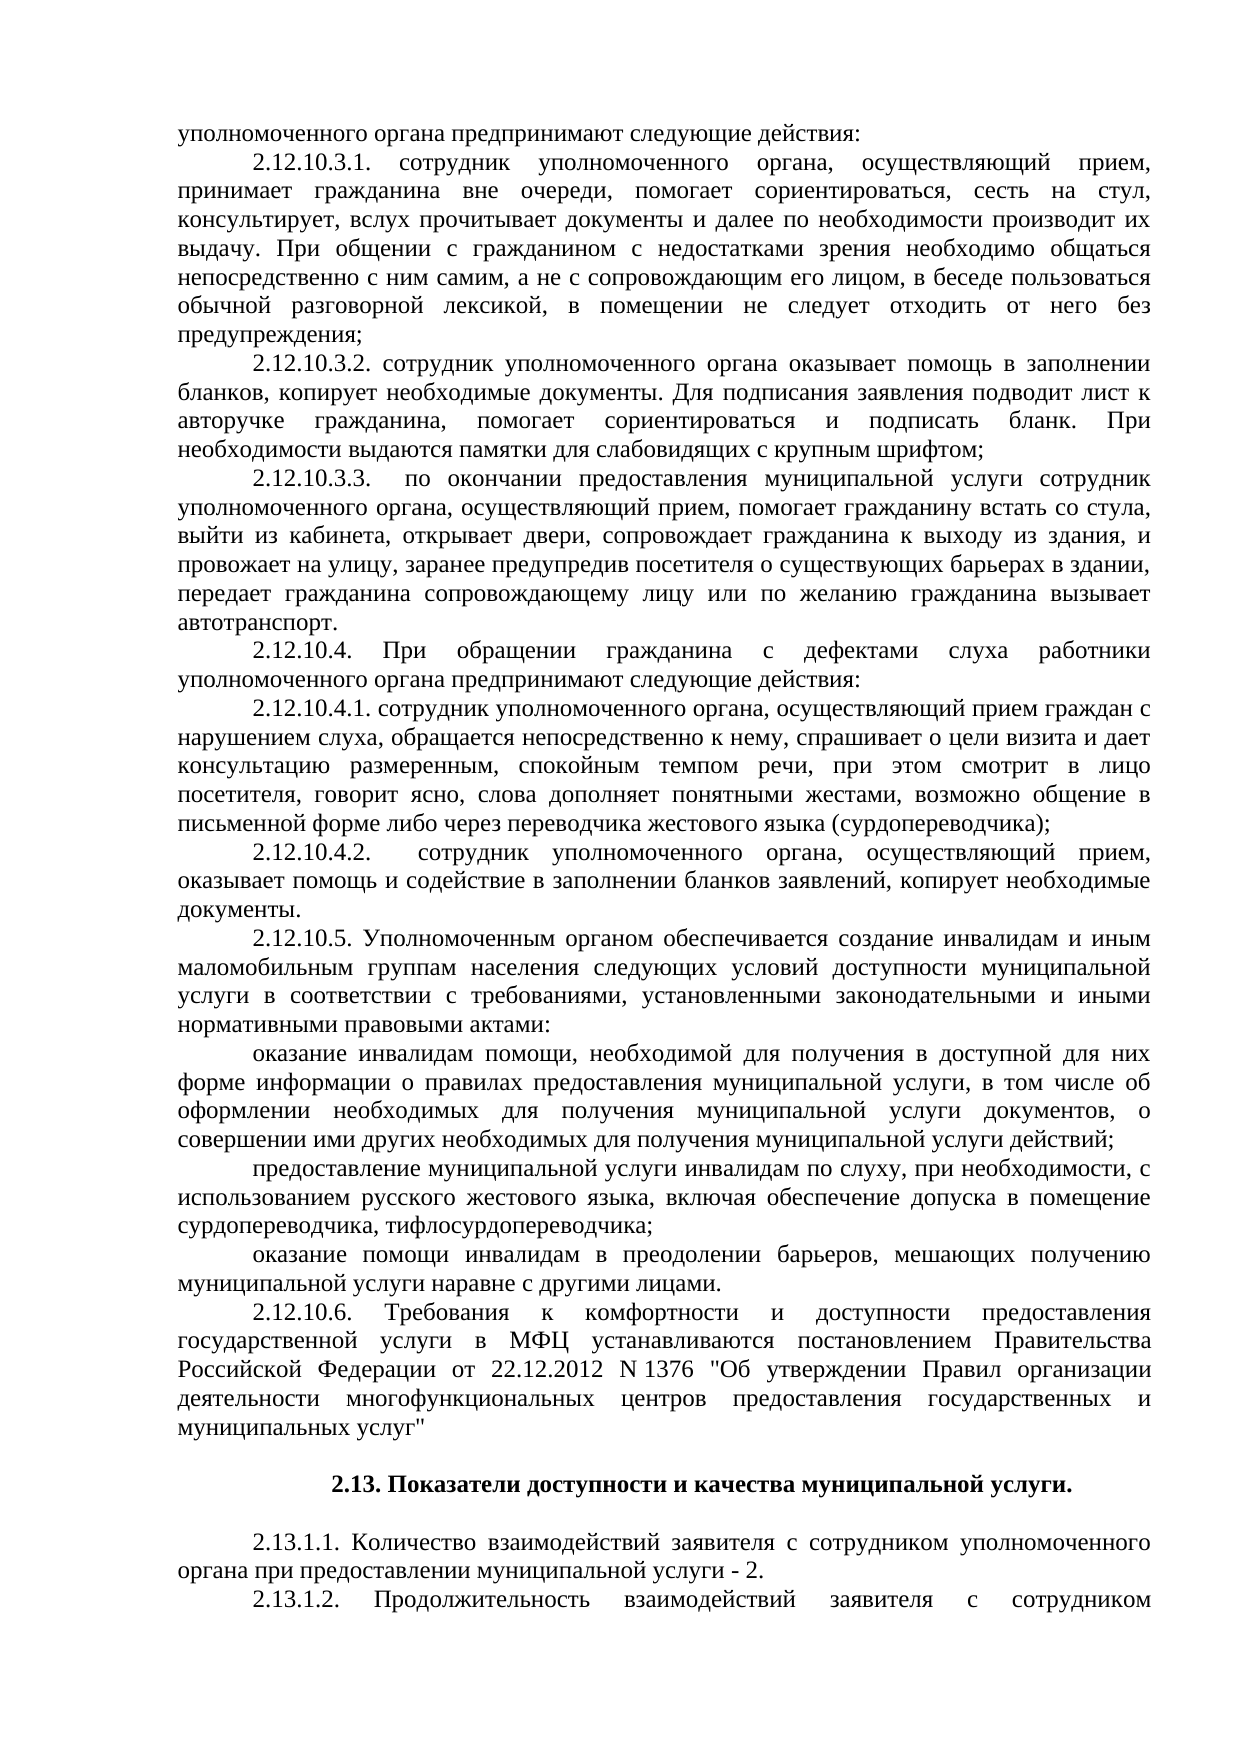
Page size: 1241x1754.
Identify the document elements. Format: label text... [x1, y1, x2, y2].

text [177, 1584, 1152, 1613]
text 2.12.10.5. Уполномоченным органом обеспечивается создание инвалидам и иным маломобильным группам населения следующих условий доступности муниципальной услуги в соответствии с требованиями, установленными законодательными и иными нормативными правовыми актами: [177, 923, 1152, 1038]
text оказание инвалидам помощи, необходимой для получения в доступной для них форме информации о правилах предоставления муниципальной услуги, в том числе об оформлении необходимых для получения муниципальной услуги документов, о совершении ими других необходимых для получения муниципальной услуги действий; [177, 1038, 1152, 1153]
text предоставление муниципальной услуги инвалидам по слуху, при необходимости, с использованием русского жестового языка, включая обеспечение допуска в помещение сурдопереводчика, тифлосурдопереводчика; [177, 1153, 1152, 1239]
text 2.12.10.3.2. сотрудник уполномоченного органа оказывает помощь в заполнении бланков, копирует необходимые документы. Для подписания заявления подводит лист к авторучке гражданина, помогает сориентироваться и подписать бланк. При необходимости выдаются памятки для слабовидящих с крупным шрифтом; [177, 348, 1152, 463]
text 2.12.10.4.1. сотрудник уполномоченного органа, осуществляющий прием граждан с нарушением слуха, обращается непосредственно к нему, спрашивает о цели визита и дает консультацию размеренным, спокойным темпом речи, при этом смотрит в лицо посетителя, говорит ясно, слова дополняет понятными жестами, возможно общение в письменной форме либо через переводчика жестового языка (сурдопереводчика); [177, 693, 1152, 837]
text 2.12.10.4. При обращении гражданина с дефектами слуха работники уполномоченного органа предпринимают следующие действия: [177, 636, 1152, 693]
text 2.12.10.3.3. по окончании предоставления муниципальной услуги сотрудник уполномоченного органа, осуществляющий прием, помогает гражданину встать со стула, выйти из кабинета, открывает двери, сопровождает гражданина к выходу из здания, и провожает на улицу, заранее предупредив посетителя о существующих барьерах в здании, передает гражданина сопровождающему лицу или по желанию гражданина вызывает автотранспорт. [177, 463, 1152, 636]
text 2.12.10.6. Требования к комфортности и доступности предоставления государственной услуги в МФЦ устанавливаются постановлением Правительства Российской Федерации от 22.12.2012 N 1376 "Об утверждении Правил организации деятельности многофункциональных центров предоставления государственных и муниципальных услуг" [177, 1297, 1152, 1441]
text 2.13. Показатели доступности и качества муниципальной услуги. [177, 1469, 1152, 1498]
text 2.12.10.3.1. сотрудник уполномоченного органа, осуществляющий прием, принимает гражданина вне очереди, помогает сориентироваться, сесть на стул, консультирует, вслух прочитывает документы и далее по необходимости производит их выдачу. При общении с гражданином с недостатками зрения необходимо общаться непосредственно с ним самим, а не с сопровождающим его лицом, в беседе пользоваться обычной разговорной лексикой, в помещении не следует отходить от него без предупреждения; [177, 147, 1152, 348]
text 2.12.10.4.2. сотрудник уполномоченного органа, осуществляющий прием, оказывает помощь и содействие в заполнении бланков заявлений, копирует необходимые документы. [177, 837, 1152, 923]
text 2.13.1.1. Количество взаимодействий заявителя с сотрудником уполномоченного органа при предоставлении муниципальной услуги - 2. [177, 1527, 1152, 1584]
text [177, 118, 1152, 147]
text оказание помощи инвалидам в преодолении барьеров, мешающих получению муниципальной услуги наравне с другими лицами. [177, 1239, 1152, 1297]
